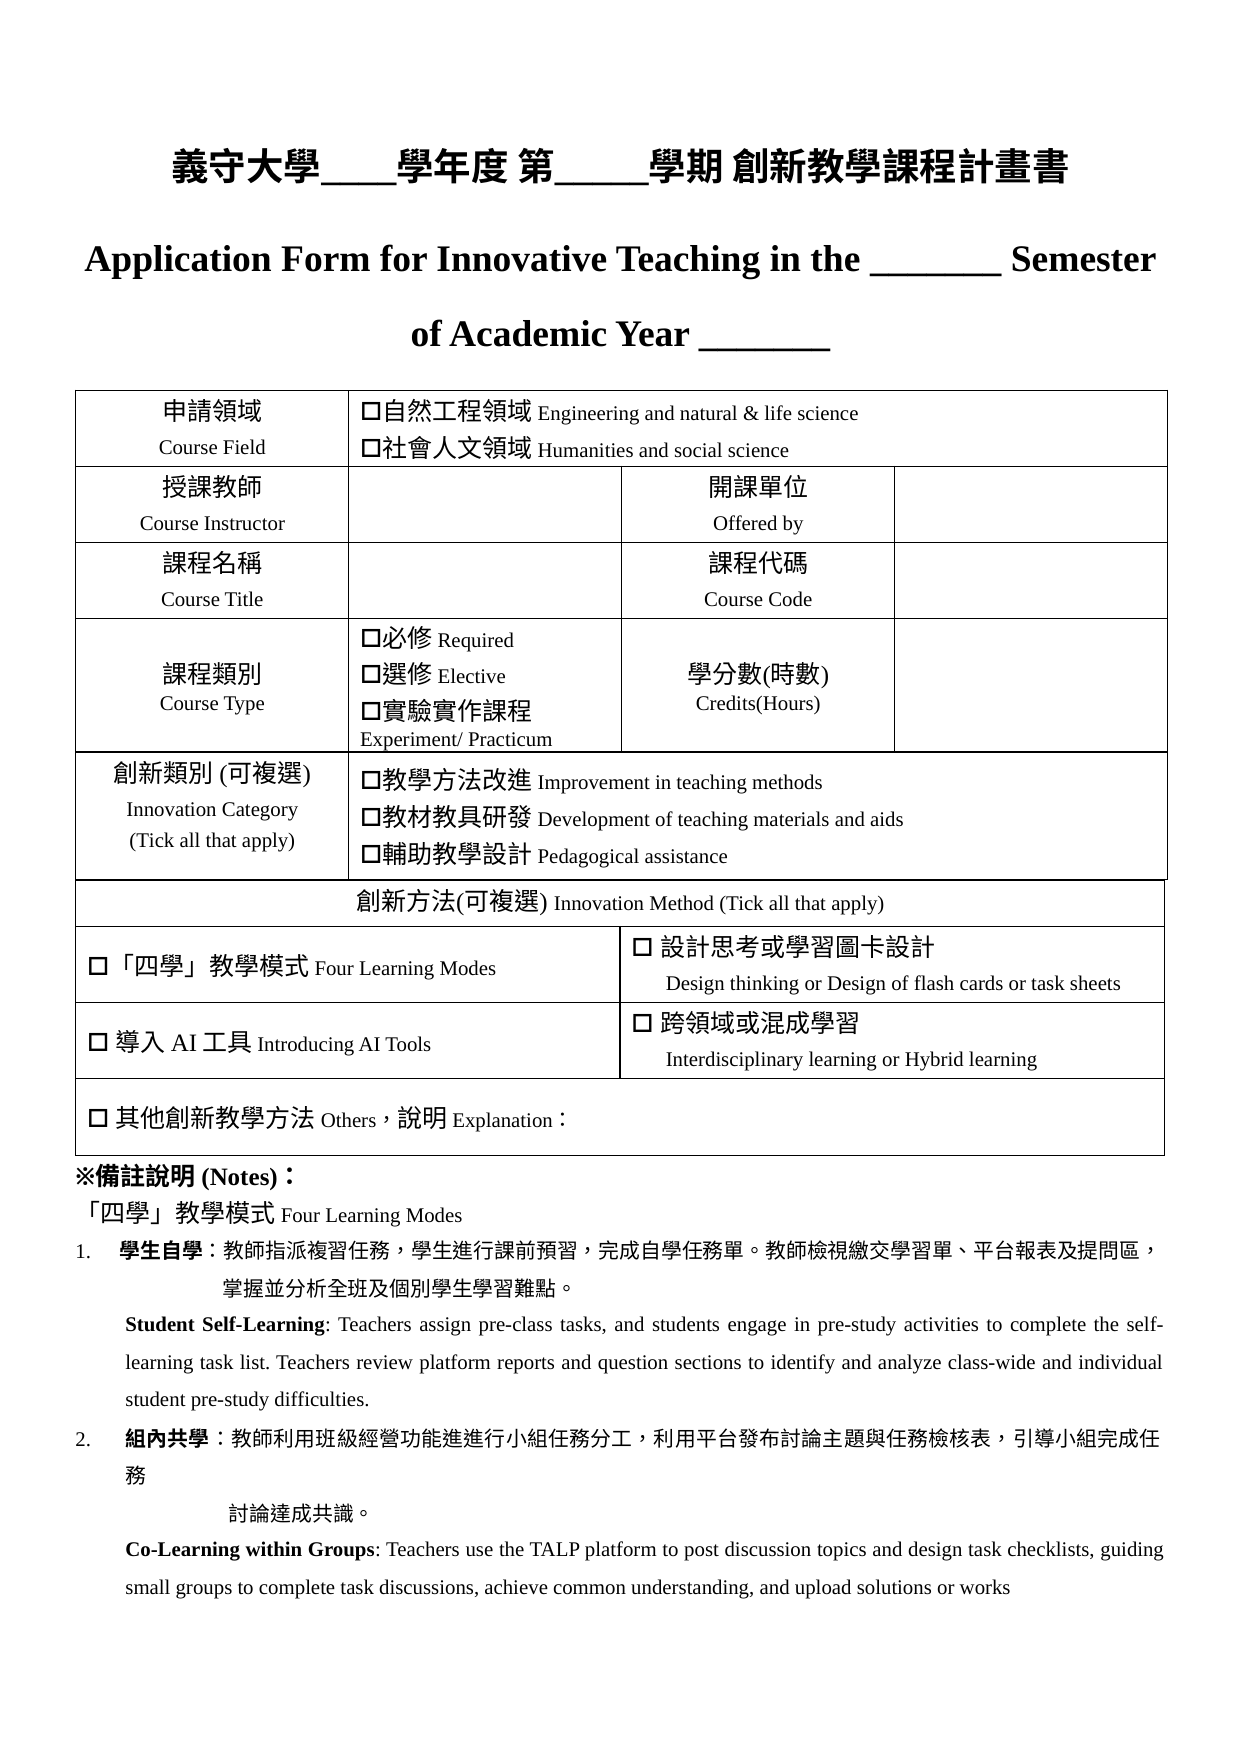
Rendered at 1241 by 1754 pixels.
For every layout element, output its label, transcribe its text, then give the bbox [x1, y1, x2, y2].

table_cell 開課單位 Offered by [622, 467, 894, 542]
table_cell 跨領域或混成學習 Interdisciplinary learning or Hybrid learning [621, 1003, 1164, 1078]
table_cell [349, 467, 621, 542]
table_cell 必修Required 選修Elective 實驗實作課程 Experiment/ Practicum [349, 619, 621, 751]
list 組內共學：教師利用班級經營功能進進行小組任務分工，利用平台發布討論主題與任務檢核表，引導小組完成任務 [75, 1418, 1165, 1493]
table_cell 設計思考或學習圖卡設計 Design thinking or Design of flash cards or task sheets [621, 927, 1164, 1002]
list Co-Learning within Groups: Teachers use the TALP platform to post discussion topics and design task checklists, guiding small groups to complete task discussions, achieve common understanding, and upload solutions or works [125, 1531, 1165, 1606]
table_cell [895, 543, 1167, 618]
table_cell 課程代碼 Course Code [622, 543, 894, 618]
list 掌握並分析全班及個別學生學習難點。 [223, 1268, 1165, 1306]
table_cell [349, 543, 621, 618]
table_cell 創新方法(可複選) Innovation Method (Tick all that apply) [76, 881, 1164, 926]
table_cell [895, 619, 1167, 751]
list ※備註說明 (Notes)： [75, 1156, 1165, 1193]
table_cell 教學方法改進Improvement in teaching methods 教材教具研發Development of teaching materials and aids 輔助教學設計Pedagogical assistance [349, 753, 1167, 878]
table_cell 導入AI工具Introducing AI Tools [76, 1003, 619, 1078]
table_cell 「四學」教學模式Four Learning Modes [76, 927, 619, 1002]
table_cell 課程類別 Course Type [76, 619, 348, 751]
text 義守大學____學年度 第_____學期 創新教學課程計畫書 [75, 127, 1165, 202]
table_cell 創新類別 (可複選) Innovation Category (Tick all that apply) [76, 753, 348, 878]
table_cell 學分數(時數) Credits(Hours) [622, 619, 894, 751]
list 討論達成共識。 [134, 1493, 1165, 1531]
table_cell 課程名稱 Course Title [76, 543, 348, 618]
table_cell 授課教師 Course Instructor [76, 467, 348, 542]
text Application Form for Innovative Teaching in the _______ Semester of Academic Year _______ [75, 221, 1165, 371]
table_header 申請領域 Course Field [76, 391, 348, 466]
list Student Self-Learning: Teachers assign pre-class tasks, and students engage in pre-study activities to complete the self-learning task list. Teachers review platform reports and question sections to identify and analyze class-wide and individual student pre-study difficulties. [125, 1306, 1165, 1418]
list 「四學」教學模式 Four Learning Modes [75, 1193, 1165, 1231]
list 學生自學：教師指派複習任務，學生進行課前預習，完成自學任務單。教師檢視繳交學習單、平台報表及提問區， [75, 1231, 1165, 1268]
table_cell 其他創新教學方法Others，說明Explanation： [76, 1079, 1164, 1154]
table_header 自然工程領域Engineering and natural & life science 社會人文領域Humanities and social science [349, 391, 1167, 466]
table_cell [895, 467, 1167, 542]
